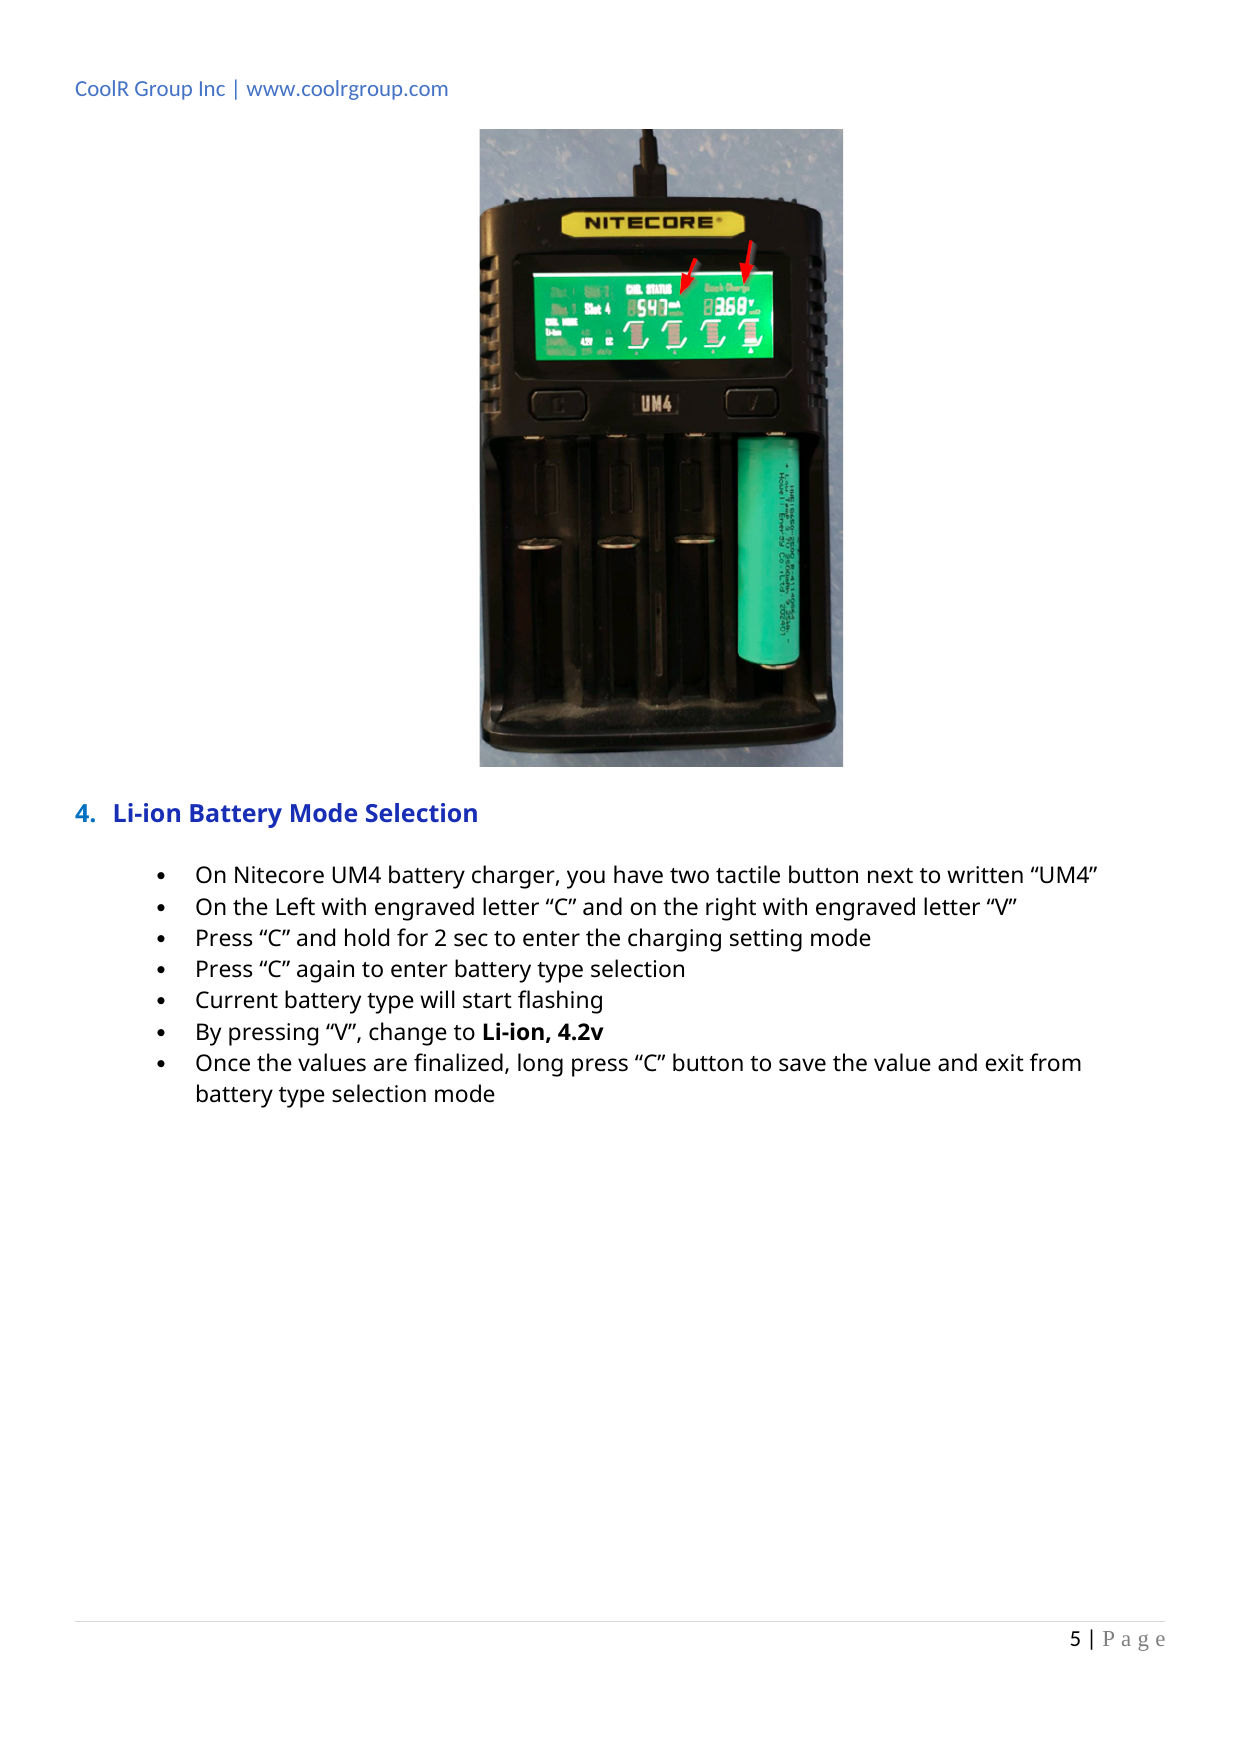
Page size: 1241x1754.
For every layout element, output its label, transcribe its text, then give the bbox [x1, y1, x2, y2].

list On Nitecore UM4 battery charger, you have two tactile button next to written “UM4” [157, 859, 1165, 891]
list By pressing “V”, change to Li-ion, 4.2v [157, 1016, 1165, 1047]
picture [479, 129, 844, 767]
subtitle Li-ion Battery Mode Selection [75, 796, 1165, 830]
list On the Left with engraved letter “C” and on the right with engraved letter “V” [157, 891, 1165, 922]
list Press “C” and hold for 2 sec to enter the charging setting mode [157, 922, 1165, 953]
list Once the values are finalized, long press “C” button to save the value and exit from battery type selection mode [157, 1047, 1165, 1109]
list Current battery type will start flashing [157, 984, 1165, 1016]
list Press “C” again to enter battery type selection [157, 953, 1165, 984]
